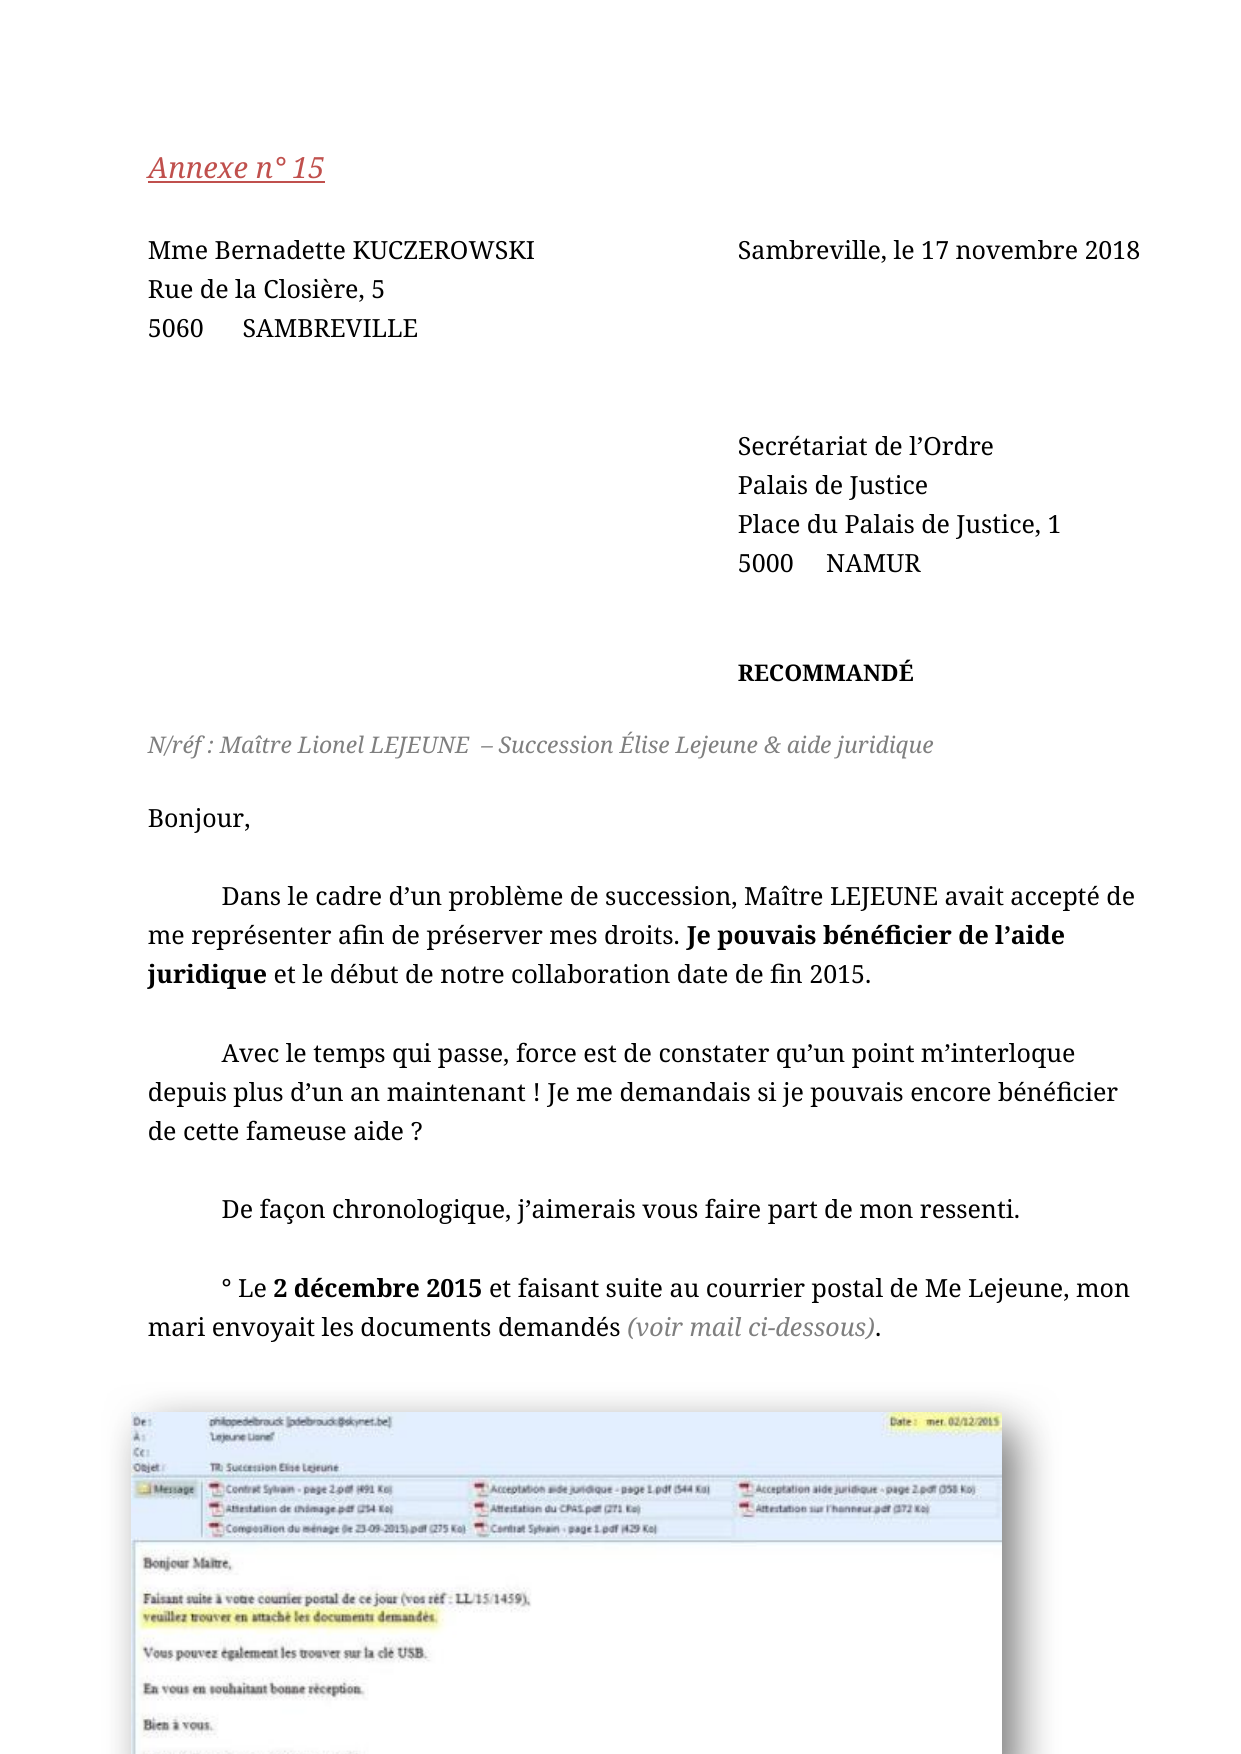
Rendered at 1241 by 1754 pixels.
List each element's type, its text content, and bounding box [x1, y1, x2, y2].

text Secrétariat de l’Ordre [148, 428, 1152, 462]
text RECOMMANDÉ [148, 657, 1152, 688]
text Mme Bernadette KUCZEROWSKI Sambreville, le 17 novembre 2018 [148, 232, 1152, 266]
text ° Le 2 décembre 2015 et faisant suite au courrier postal de Me Lejeune, mon mari envoyait les documents demandés (voir mail ci-dessous). [148, 1271, 1152, 1344]
text Palais de Justice [148, 467, 1152, 501]
text Bonjour, [148, 801, 1152, 834]
text Rue de la Closière, 5 [148, 272, 1152, 306]
text Dans le cadre d’un problème de succession, Maître LEJEUNE avait accepté de me représenter afin de préserver mes droits. Je pouvais bénéficier de l’aide juridique et le début de notre collaboration date de fin 2015. [148, 879, 1152, 991]
text Annexe n° 15 [148, 148, 1152, 187]
picture [131, 1412, 1002, 1754]
text Avec le temps qui passe, force est de constater qu’un point m’interloque depuis plus d’un an maintenant ! Je me demandais si je pouvais encore bénéficier de cette fameuse aide ? [148, 1036, 1152, 1148]
text N/réf : Maître Lionel LEJEUNE – Succession Élise Lejeune & aide juridique [148, 729, 1152, 760]
text De façon chronologique, j’aimerais vous faire part de mon ressenti. [148, 1192, 1152, 1226]
text 5000 NAMUR [148, 546, 1152, 580]
text 5060 SAMBREVILLE [148, 311, 1152, 345]
text Place du Palais de Justice, 1 [148, 507, 1152, 541]
